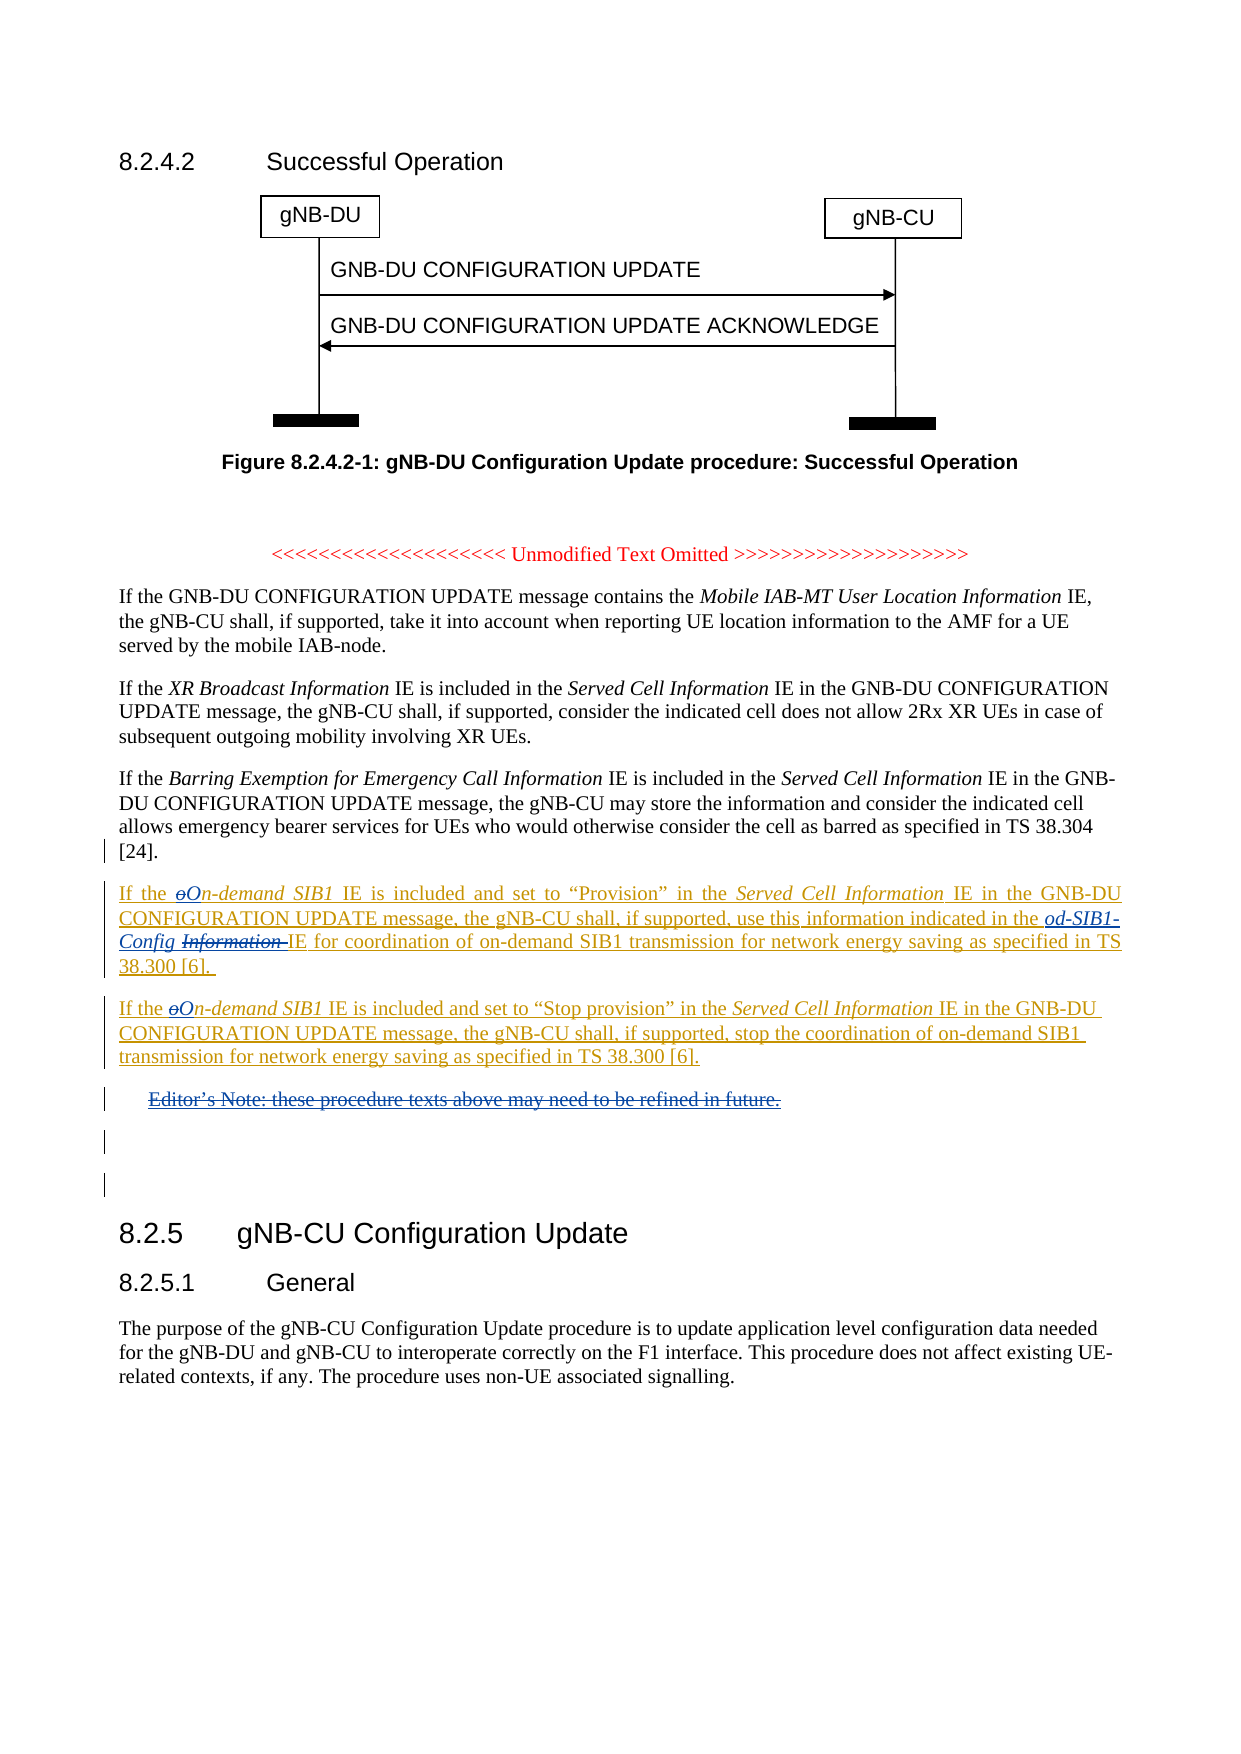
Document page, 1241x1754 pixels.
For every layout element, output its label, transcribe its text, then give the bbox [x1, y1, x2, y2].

text The purpose of the gNB-CU Configuration Update procedure is to update application level configuration data needed for the gNB-DU and gNB-CU to interoperate correctly on the F1 interface. This procedure does not affect existing UE-related contexts, if any. The procedure uses non-UE associated signalling. [118, 1316, 1122, 1388]
text If the Barring Exemption for Emergency Call Information IE is included in the Served Cell Information IE in the GNB-DU CONFIGURATION UPDATE message, the gNB-CU may store the information and consider the indicated cell allows emergency bearer services for UEs who would otherwise consider the cell as barred as specified in TS 38.304 [24]. [118, 766, 1122, 863]
subtitle 8.2.4.2 Successful Operation [118, 147, 1122, 176]
text If the GNB-DU CONFIGURATION UPDATE message contains the Mobile IAB-MT User Location Information IE, the gNB-CU shall, if supported, take it into account when reporting UE location information to the AMF for a UE served by the mobile IAB-node. [118, 584, 1122, 657]
subtitle 8.2.5.1 General [118, 1268, 1122, 1297]
text If the XR Broadcast Information IE is included in the Served Cell Information IE in the GNB-DU CONFIGURATION UPDATE message, the gNB-CU shall, if supported, consider the indicated cell does not allow 2Rx XR UEs in case of subsequent outgoing mobility involving XR UEs. [118, 675, 1122, 748]
text Figure 8.2.4.2-1: gNB-DU Configuration Update procedure: Successful Operation [118, 450, 1122, 474]
text <<<<<<<<<<<<<<<<<<<< Unmodified Text Omitted >>>>>>>>>>>>>>>>>>>> [118, 542, 1122, 566]
subtitle 8.2.5 gNB-CU Configuration Update [118, 1216, 1122, 1249]
